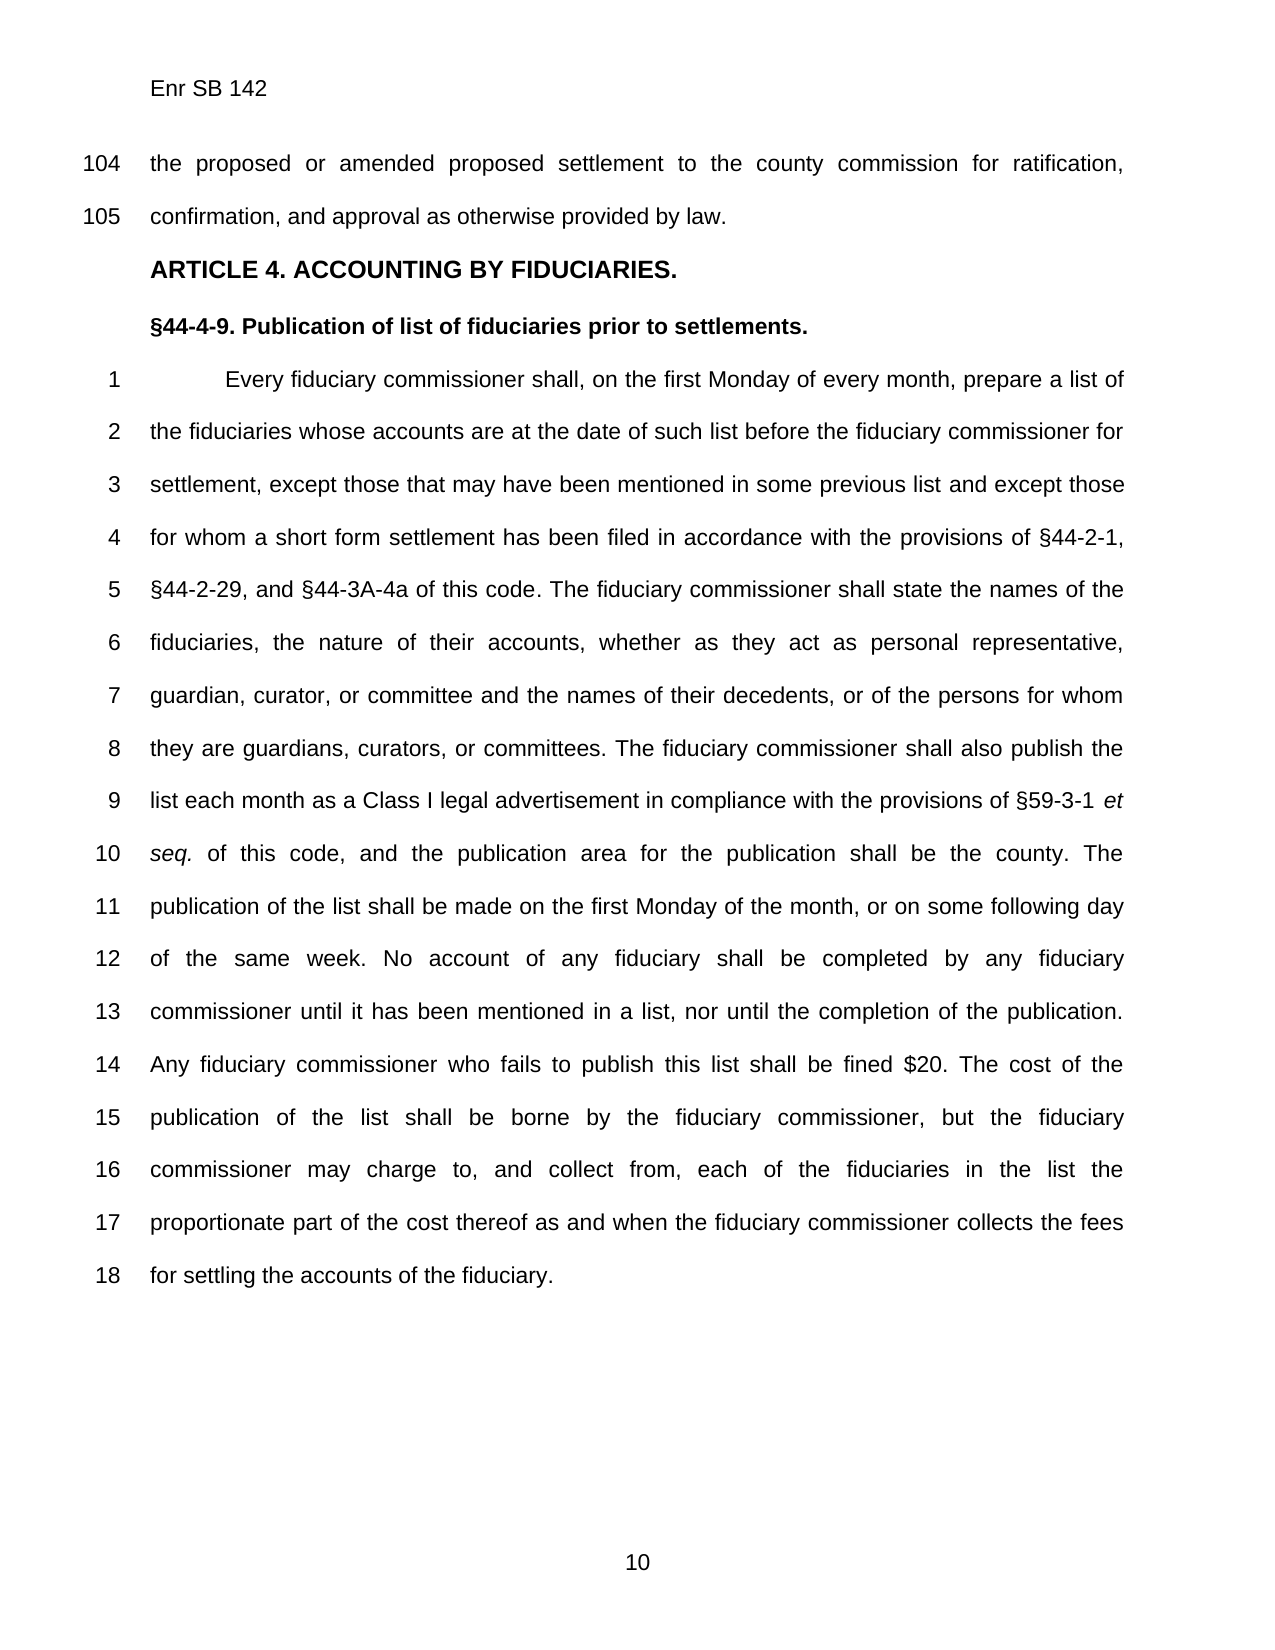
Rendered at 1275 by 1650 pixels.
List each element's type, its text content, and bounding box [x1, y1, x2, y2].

subtitle ARTICLE 4. ACCOUNTING BY FIDUCIARIES. [150, 255, 1125, 284]
text Every fiduciary commissioner shall, on the first Monday of every month, prepare a list of the fiduciaries whose accounts are at the date of such list before the fiduciary commissioner for settlement, except those that may have been mentioned in some previous list and except those for whom a short form settlement has been filed in accordance with the provisions of §44-2-1, §44-2-29, and §44-3A-4a of this code. The fiduciary commissioner shall state the names of the fiduciaries, the nature of their accounts, whether as they act as personal representative, guardian, curator, or committee and the names of their decedents, or of the persons for whom they are guardians, curators, or committees. The fiduciary commissioner shall also publish the list each month as a Class I legal advertisement in compliance with the provisions of §59-3-1 et seq. of this code, and the publication area for the publication shall be the county. The publication of the list shall be made on the first Monday of the month, or on some following day of the same week. No account of any fiduciary shall be completed by any fiduciary commissioner until it has been mentioned in a list, nor until the completion of the publication. Any fiduciary commissioner who fails to publish this list shall be fined $20. The cost of the publication of the list shall be borne by the fiduciary commissioner, but the fiduciary commissioner may charge to, and collect from, each of the fiduciaries in the list the proportionate part of the cost thereof as and when the fiduciary commissioner collects the fees for settling the accounts of the fiduciary. [150, 366, 1125, 1288]
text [150, 150, 1125, 229]
subtitle §44-4-9. Publication of list of fiduciaries prior to settlements. [150, 313, 1125, 339]
